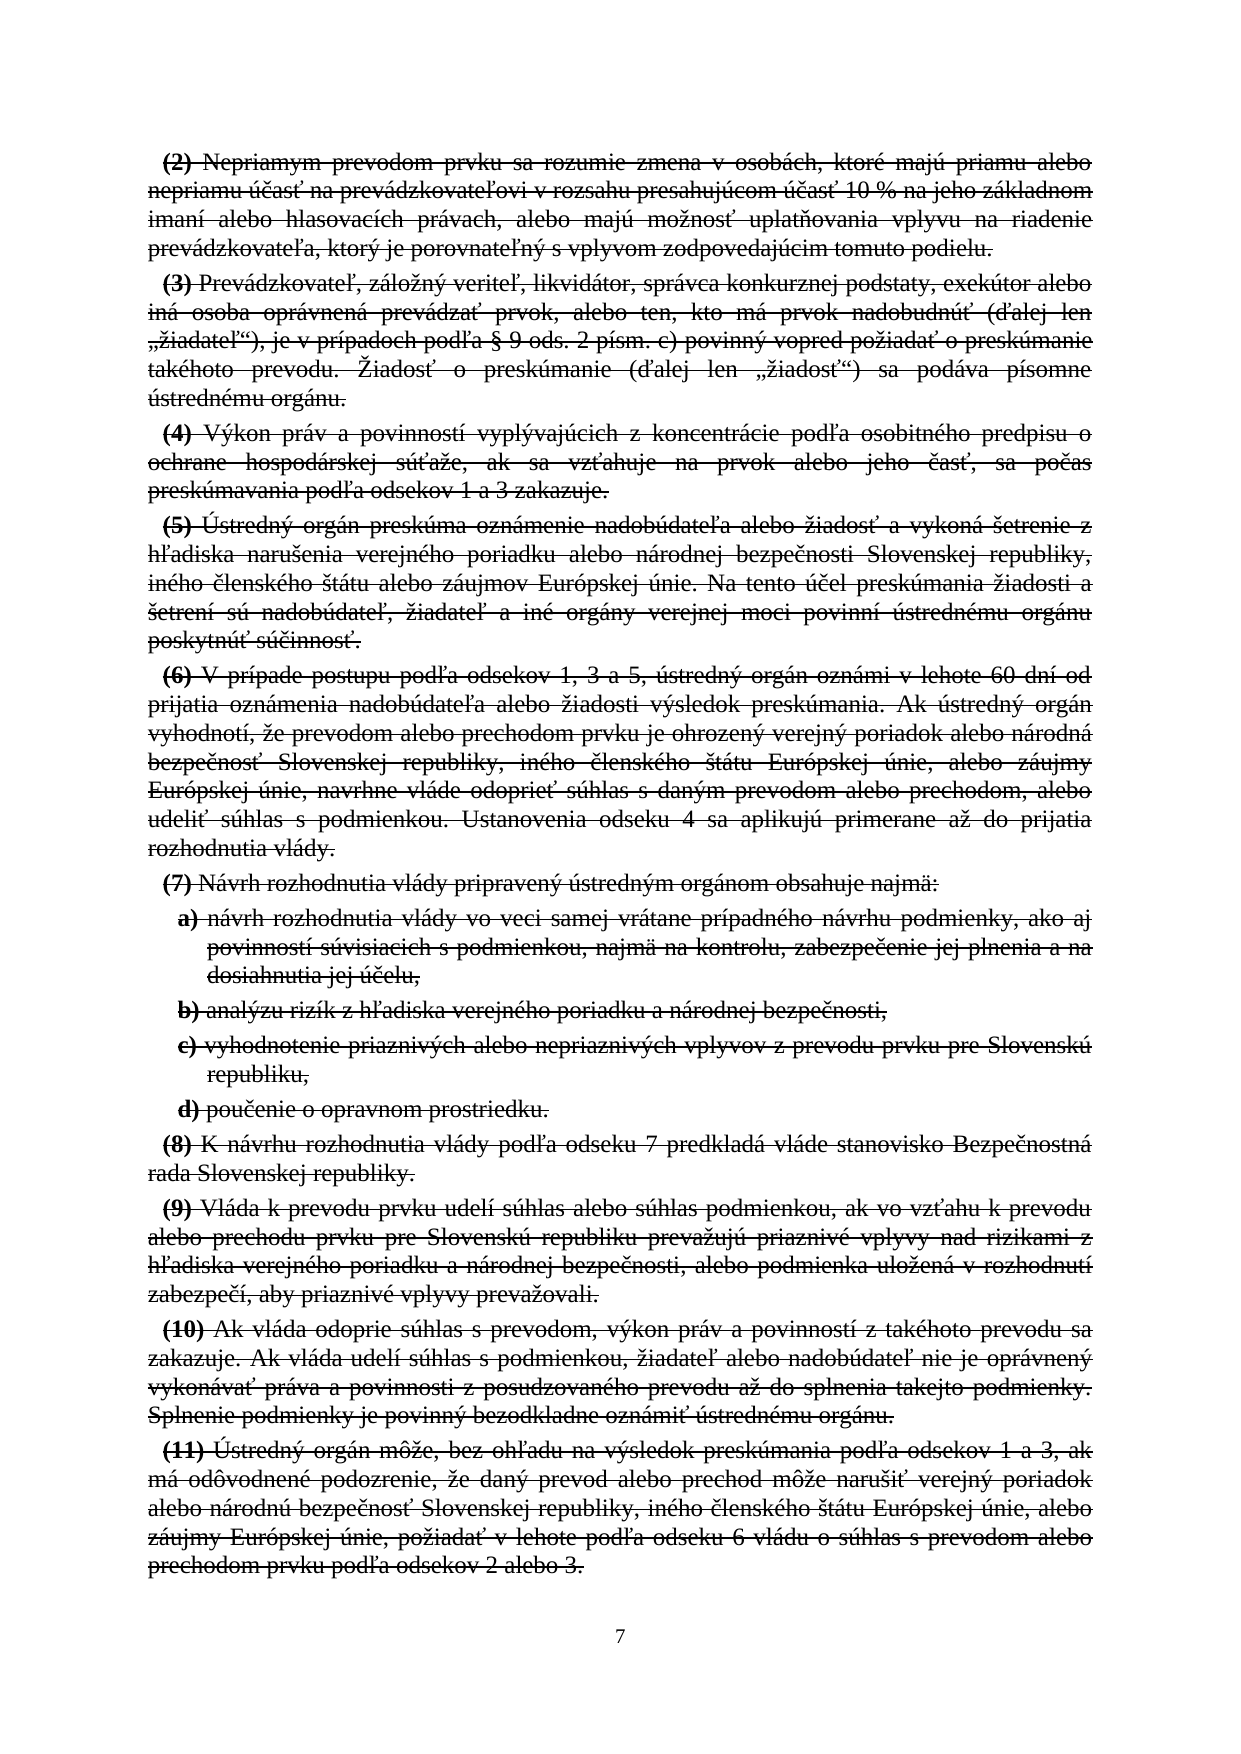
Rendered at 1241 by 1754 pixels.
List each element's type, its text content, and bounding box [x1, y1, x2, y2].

text a) návrh rozhodnutia vlády vo veci samej vrátane prípadného návrhu podmienky, ako aj povinností súvisiacich s podmienkou, najmä na kontrolu, zabezpečenie jej plnenia a na dosiahnutia jej účelu, [177, 903, 1093, 989]
text (11) Ústredný orgán môže, bez ohľadu na výsledok preskúmania podľa odsekov 1 a 3, ak má odôvodnené podozrenie, že daný prevod alebo prechod môže narušiť verejný poriadok alebo národnú bezpečnosť Slovenskej republiky, iného členského štátu Európskej únie, alebo záujmy Európskej únie, požiadať v lehote podľa odseku 6 vládu o súhlas s prevodom alebo prechodom prvku podľa odsekov 2 alebo 3. [148, 1539, 1093, 1579]
text (4) Výkon práv a povinností vyplývajúcich z koncentrácie podľa osobitného predpisu o ochrane hospodárskej súťaže, ak sa vzťahuje na prvok alebo jeho časť, sa počas preskúmavania podľa odsekov 1 a 3 zakazuje. [148, 418, 1093, 504]
text (11) Ústredný orgán môže, bez ohľadu na výsledok preskúmania podľa odsekov 1 a 3, ak má odôvodnené podozrenie, že daný prevod alebo prechod môže narušiť verejný poriadok alebo národnú bezpečnosť Slovenskej republiky, iného členského štátu Európskej únie, alebo záujmy Európskej únie, požiadať v lehote podľa odseku 6 vládu o súhlas s prevodom alebo prechodom prvku podľa odsekov 2 alebo 3. [148, 1436, 1093, 1480]
text c) vyhodnotenie priaznivých alebo nepriaznivých vplyvov z prevodu prvku pre Slovenskú republiku, [177, 1031, 1093, 1088]
text (3) Prevádzkovateľ, záložný veriteľ, likvidátor, správca konkurznej podstaty, exekútor alebo iná osoba oprávnená prevádzať prvok, alebo ten, kto má prvok nadobudnúť (ďalej len „žiadateľ“), je v prípadoch podľa § 9 ods. 2 písm. c) povinný vopred požiadať o preskúmanie takéhoto prevodu. Žiadosť o preskúmanie (ďalej len „žiadosť“) sa podáva písomne ústrednému orgánu. [148, 343, 1093, 412]
text (2) Nepriamym prevodom prvku sa rozumie zmena v osobách, ktoré majú priamu alebo nepriamu účasť na prevádzkovateľovi v rozsahu presahujúcom účasť 10 % na jeho základnom imaní alebo hlasovacích právach, alebo majú možnosť uplatňovania vplyvu na riadenie prevádzkovateľa, ktorý je porovnateľný s vplyvom zodpovedajúcim tomuto podielu. [148, 193, 1093, 220]
text (7) Návrh rozhodnutia vlády pripravený ústredným orgánom obsahuje najmä: [148, 868, 1093, 897]
text (9) Vláda k prevodu prvku udelí súhlas alebo súhlas podmienkou, ak vo vzťahu k prevodu alebo prechodu prvku pre Slovenskú republiku prevažujú priaznivé vplyvy nad rizikami z hľadiska verejného poriadku a národnej bezpečnosti, alebo podmienka uložená v rozhodnutí zabezpečí, aby priaznivé vplyvy prevažovali. [148, 1239, 1093, 1266]
text d) poučenie o opravnom prostriedku. [177, 1094, 1093, 1123]
text (10) Ak vláda odoprie súhlas s prevodom, výkon práv a povinností z takéhoto prevodu sa zakazuje. Ak vláda udelí súhlas s podmienkou, žiadateľ alebo nadobúdateľ nie je oprávnený vykonávať práva a povinnosti z posudzovaného prevodu až do splnenia takejto podmienky. Splnenie podmienky je povinný bezodkladne oznámiť ústrednému orgánu. [148, 1360, 1093, 1429]
text (5) Ústredný orgán preskúma oznámenie nadobúdateľa alebo žiadosť a vykoná šetrenie z hľadiska narušenia verejného poriadku alebo národnej bezpečnosti Slovenskej republiky, iného členského štátu alebo záujmov Európskej únie. Na tento účel preskúmania žiadosti a šetrení sú nadobúdateľ, žiadateľ a iné orgány verejnej moci povinní ústrednému orgánu poskytnúť súčinnosť. [148, 585, 1093, 654]
text (11) Ústredný orgán môže, bez ohľadu na výsledok preskúmania podľa odsekov 1 a 3, ak má odôvodnené podozrenie, že daný prevod alebo prechod môže narušiť verejný poriadok alebo národnú bezpečnosť Slovenskej republiky, iného členského štátu Európskej únie, alebo záujmy Európskej únie, požiadať v lehote podľa odseku 6 vládu o súhlas s prevodom alebo prechodom prvku podľa odsekov 2 alebo 3. [148, 1510, 1093, 1537]
text (6) V prípade postupu podľa odsekov 1, 3 a 5, ústredný orgán oznámi v lehote 60 dní od prijatia oznámenia nadobúdateľa alebo žiadosti výsledok preskúmania. Ak ústredný orgán vyhodnotí, že prevodom alebo prechodom prvku je ohrozený verejný poriadok alebo národná bezpečnosť Slovenskej republiky, iného členského štátu Európskej únie, alebo záujmy Európskej únie, navrhne vláde odoprieť súhlas s daným prevodom alebo prechodom, alebo udeliť súhlas s podmienkou. Ustanovenia odseku 4 sa aplikujú primerane až do prijatia rozhodnutia vlády. [148, 735, 1093, 862]
text (6) V prípade postupu podľa odsekov 1, 3 a 5, ústredný orgán oznámi v lehote 60 dní od prijatia oznámenia nadobúdateľa alebo žiadosti výsledok preskúmania. Ak ústredný orgán vyhodnotí, že prevodom alebo prechodom prvku je ohrozený verejný poriadok alebo národná bezpečnosť Slovenskej republiky, iného členského štátu Európskej únie, alebo záujmy Európskej únie, navrhne vláde odoprieť súhlas s daným prevodom alebo prechodom, alebo udeliť súhlas s podmienkou. Ustanovenia odseku 4 sa aplikujú primerane až do prijatia rozhodnutia vlády. [148, 661, 1093, 705]
text (3) Prevádzkovateľ, záložný veriteľ, likvidátor, správca konkurznej podstaty, exekútor alebo iná osoba oprávnená prevádzať prvok, alebo ten, kto má prvok nadobudnúť (ďalej len „žiadateľ“), je v prípadoch podľa § 9 ods. 2 písm. c) povinný vopred požiadať o preskúmanie takéhoto prevodu. Žiadosť o preskúmanie (ďalej len „žiadosť“) sa podáva písomne ústrednému orgánu. [148, 268, 1093, 341]
text (9) Vláda k prevodu prvku udelí súhlas alebo súhlas podmienkou, ak vo vzťahu k prevodu alebo prechodu prvku pre Slovenskú republiku prevažujú priaznivé vplyvy nad rizikami z hľadiska verejného poriadku a národnej bezpečnosti, alebo podmienka uložená v rozhodnutí zabezpečí, aby priaznivé vplyvy prevažovali. [148, 1193, 1093, 1237]
text b) analýzu rizík z hľadiska verejného poriadku a národnej bezpečnosti, [177, 996, 1093, 1024]
text (2) Nepriamym prevodom prvku sa rozumie zmena v osobách, ktoré majú priamu alebo nepriamu účasť na prevádzkovateľovi v rozsahu presahujúcom účasť 10 % na jeho základnom imaní alebo hlasovacích právach, alebo majú možnosť uplatňovania vplyvu na riadenie prevádzkovateľa, ktorý je porovnateľný s vplyvom zodpovedajúcim tomuto podielu. [148, 147, 1093, 191]
text (8) K návrhu rozhodnutia vlády podľa odseku 7 predkladá vláde stanovisko Bezpečnostná rada Slovenskej republiky. [148, 1129, 1093, 1187]
text (10) Ak vláda odoprie súhlas s prevodom, výkon práv a povinností z takéhoto prevodu sa zakazuje. Ak vláda udelí súhlas s podmienkou, žiadateľ alebo nadobúdateľ nie je oprávnený vykonávať práva a povinnosti z posudzovaného prevodu až do splnenia takejto podmienky. Splnenie podmienky je povinný bezodkladne oznámiť ústrednému orgánu. [148, 1314, 1093, 1359]
text (2) Nepriamym prevodom prvku sa rozumie zmena v osobách, ktoré majú priamu alebo nepriamu účasť na prevádzkovateľovi v rozsahu presahujúcom účasť 10 % na jeho základnom imaní alebo hlasovacích právach, alebo majú možnosť uplatňovania vplyvu na riadenie prevádzkovateľa, ktorý je porovnateľný s vplyvom zodpovedajúcim tomuto podielu. [148, 221, 1093, 262]
text (9) Vláda k prevodu prvku udelí súhlas alebo súhlas podmienkou, ak vo vzťahu k prevodu alebo prechodu prvku pre Slovenskú republiku prevažujú priaznivé vplyvy nad rizikami z hľadiska verejného poriadku a národnej bezpečnosti, alebo podmienka uložená v rozhodnutí zabezpečí, aby priaznivé vplyvy prevažovali. [148, 1268, 1093, 1308]
text (5) Ústredný orgán preskúma oznámenie nadobúdateľa alebo žiadosť a vykoná šetrenie z hľadiska narušenia verejného poriadku alebo národnej bezpečnosti Slovenskej republiky, iného členského štátu alebo záujmov Európskej únie. Na tento účel preskúmania žiadosti a šetrení sú nadobúdateľ, žiadateľ a iné orgány verejnej moci povinní ústrednému orgánu poskytnúť súčinnosť. [148, 511, 1093, 584]
text (11) Ústredný orgán môže, bez ohľadu na výsledok preskúmania podľa odsekov 1 a 3, ak má odôvodnené podozrenie, že daný prevod alebo prechod môže narušiť verejný poriadok alebo národnú bezpečnosť Slovenskej republiky, iného členského štátu Európskej únie, alebo záujmy Európskej únie, požiadať v lehote podľa odseku 6 vládu o súhlas s prevodom alebo prechodom prvku podľa odsekov 2 alebo 3. [148, 1481, 1093, 1509]
